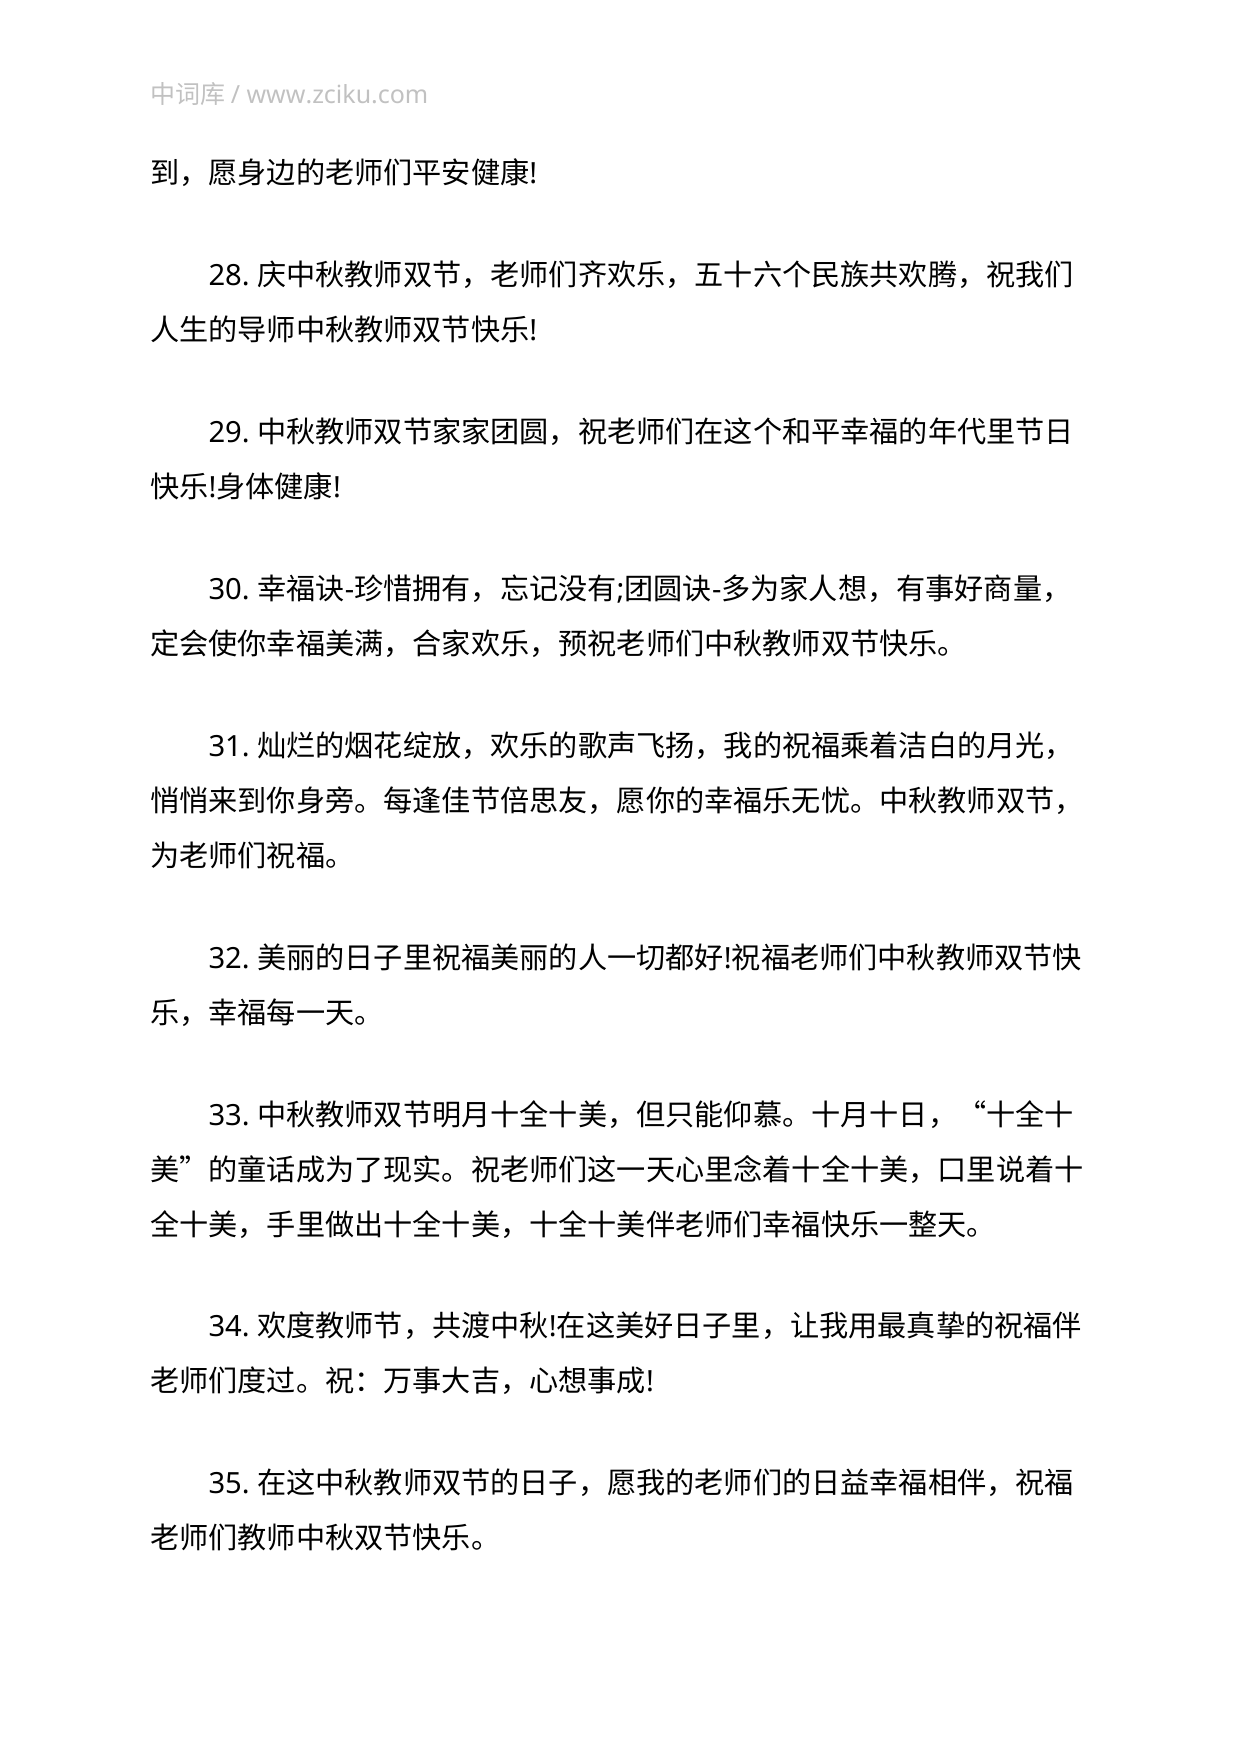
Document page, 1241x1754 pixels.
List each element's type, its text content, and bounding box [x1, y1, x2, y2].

text 35. 在这中秋教师双节的日子，愿我的老师们的日益幸福相伴，祝福老师们教师中秋双节快乐。 [150, 1460, 1090, 1557]
text 31. 灿烂的烟花绽放，欢乐的歌声飞扬，我的祝福乘着洁白的月光，悄悄来到你身旁。每逢佳节倍思友，愿你的幸福乐无忧。中秋教师双节，为老师们祝福。 [150, 723, 1090, 875]
text 32. 美丽的日子里祝福美丽的人一切都好!祝福老师们中秋教师双节快乐，幸福每一天。 [150, 934, 1090, 1032]
text 29. 中秋教师双节家家团圆，祝老师们在这个和平幸福的年代里节日快乐!身体健康! [150, 409, 1090, 506]
text 28. 庆中秋教师双节，老师们齐欢乐，五十六个民族共欢腾，祝我们人生的导师中秋教师双节快乐! [150, 252, 1090, 349]
text 34. 欢度教师节，共渡中秋!在这美好日子里，让我用最真挚的祝福伴老师们度过。祝：万事大吉，心想事成! [150, 1303, 1090, 1400]
text 33. 中秋教师双节明月十全十美，但只能仰慕。十月十日，“十全十美”的童话成为了现实。祝老师们这一天心里念着十全十美，口里说着十全十美，手里做出十全十美，十全十美伴老师们幸福快乐一整天。 [150, 1091, 1090, 1243]
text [150, 150, 1090, 192]
text 30. 幸福诀-珍惜拥有，忘记没有;团圆诀-多为家人想，有事好商量，定会使你幸福美满，合家欢乐，预祝老师们中秋教师双节快乐。 [150, 566, 1090, 663]
